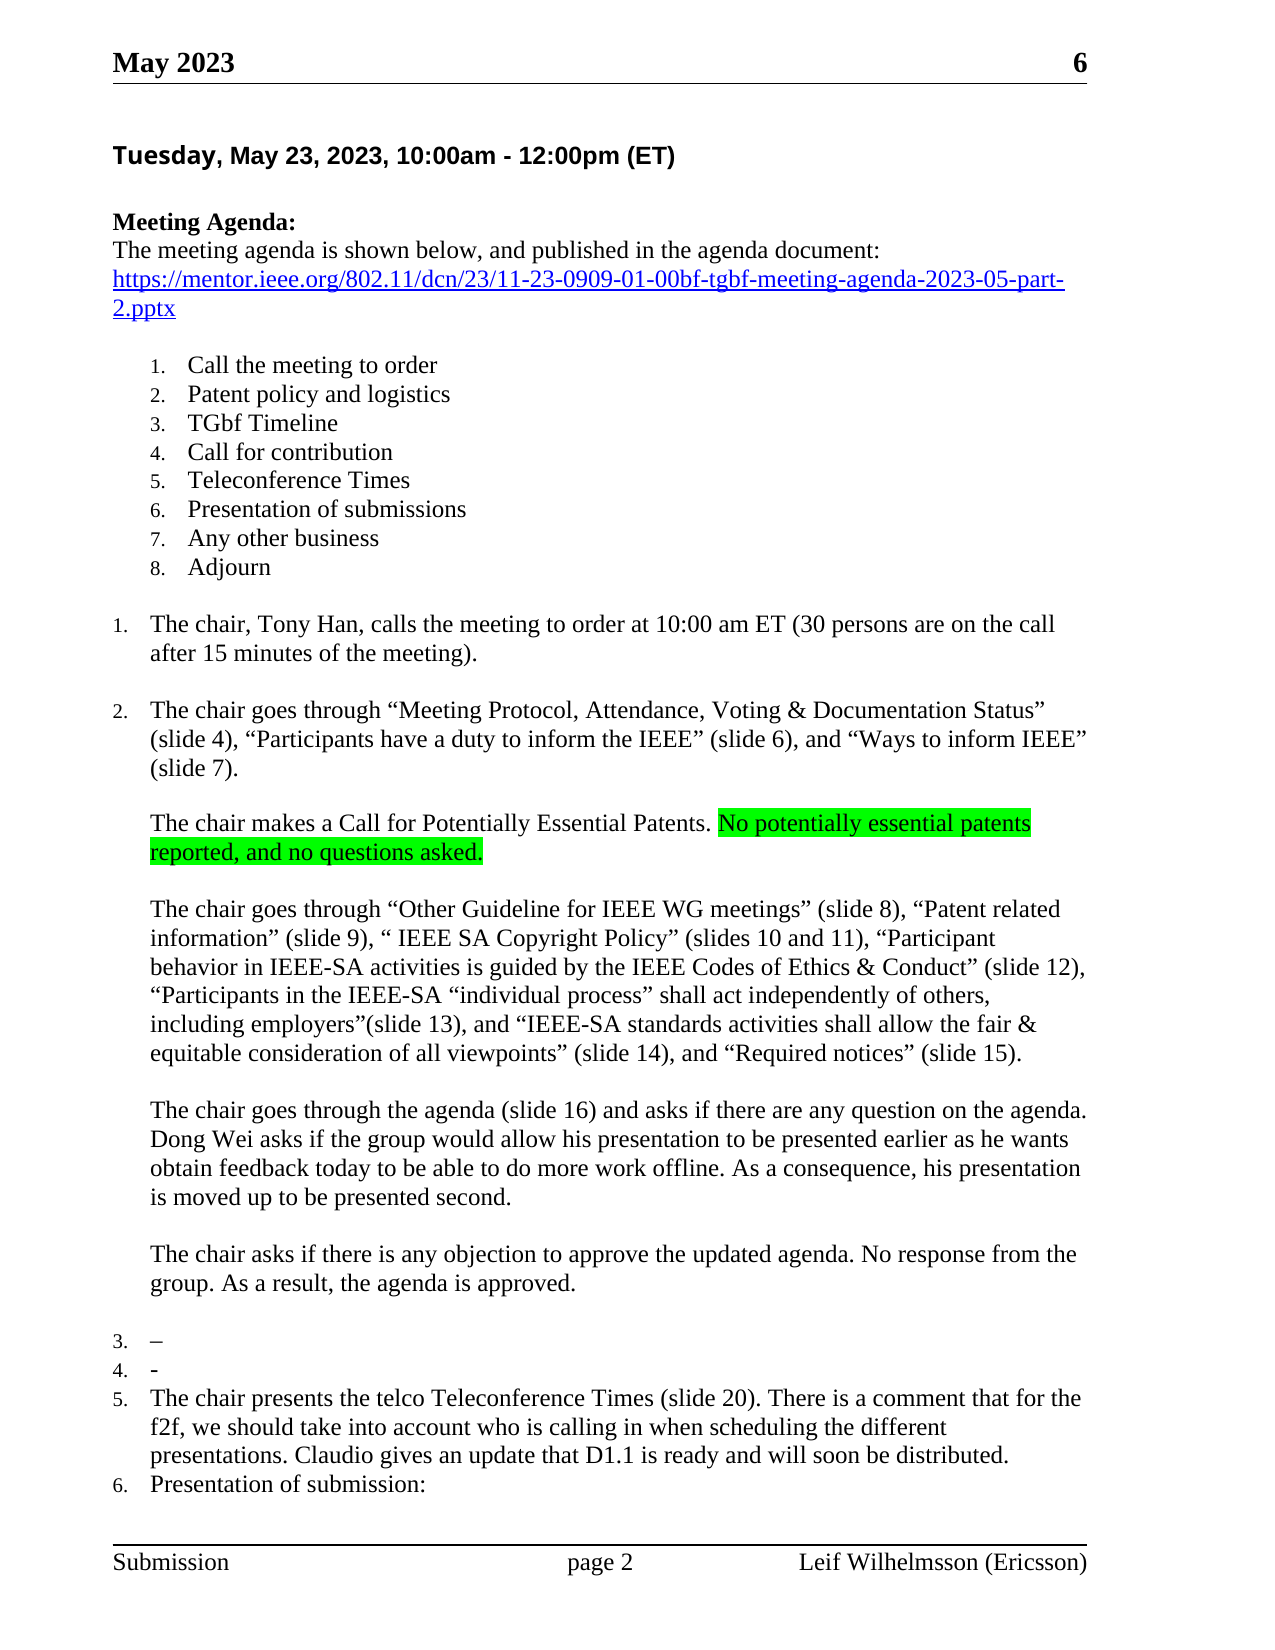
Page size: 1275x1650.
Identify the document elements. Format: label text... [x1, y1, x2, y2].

list The chair presents the telco Teleconference Times (slide 20). There is a comment that for the f2f, we should take into account who is calling in when scheduling the different presentations. Claudio gives an update that D1.1 is ready and will soon be distributed. [112, 1383, 1087, 1469]
list Presentation of submission: [112, 1469, 1087, 1498]
list Presentation of submissions [150, 494, 1087, 523]
subtitle Tuesday, May 23, 2023, 10:00am - 12:00pm (ET) [112, 137, 1087, 172]
text The chair goes through the agenda (slide 16) and asks if there are any question on the agenda. Dong Wei asks if the group would allow his presentation to be presented earlier as he wants obtain feedback today to be able to do more work offline. As a consequence, his presentation is moved up to be presented second. [150, 1095, 1087, 1210]
list Patent policy and logistics [150, 379, 1087, 408]
list Teleconference Times [150, 465, 1087, 494]
list Adjourn [150, 552, 1087, 580]
list Call for contribution [150, 437, 1087, 465]
list – [112, 1325, 1087, 1354]
list The chair, Tony Han, calls the meeting to order at 10:00 am ET (30 persons are on the call after 15 minutes of the meeting). [112, 609, 1087, 667]
list TGbf Timeline [150, 408, 1087, 437]
list Call the meeting to order [150, 350, 1087, 379]
text The chair asks if there is any objection to approve the updated agenda. No response from the group. As a result, the agenda is approved. [150, 1239, 1087, 1297]
text Meeting Agenda: [112, 207, 1087, 235]
list Any other business [150, 523, 1087, 552]
text https://mentor.ieee.org/802.11/dcn/23/11-23-0909-01-00bf-tgbf-meeting-agenda-2023-05-part-2.pptx [112, 264, 1087, 322]
list The chair goes through “Meeting Protocol, Attendance, Voting & Documentation Status” (slide 4), “Participants have a duty to inform the IEEE” (slide 6), and “Ways to inform IEEE” (slide 7). [112, 695, 1087, 782]
list - [112, 1354, 1087, 1383]
text The chair makes a Call for Potentially Essential Patents. No potentially essential patents reported, and no questions asked. [150, 808, 1087, 865]
text The meeting agenda is shown below, and published in the agenda document: [112, 235, 1087, 264]
text The chair goes through “Other Guideline for IEEE WG meetings” (slide 8), “Patent related information” (slide 9), “ IEEE SA Copyright Policy” (slides 10 and 11), “Participant behavior in IEEE-SA activities is guided by the IEEE Codes of Ethics & Conduct” (slide 12), “Participants in the IEEE-SA “individual process” shall act independently of others, including employers”(slide 13), and “IEEE-SA standards activities shall allow the fair & equitable consideration of all viewpoints” (slide 14), and “Required notices” (slide 15). [150, 894, 1087, 1067]
